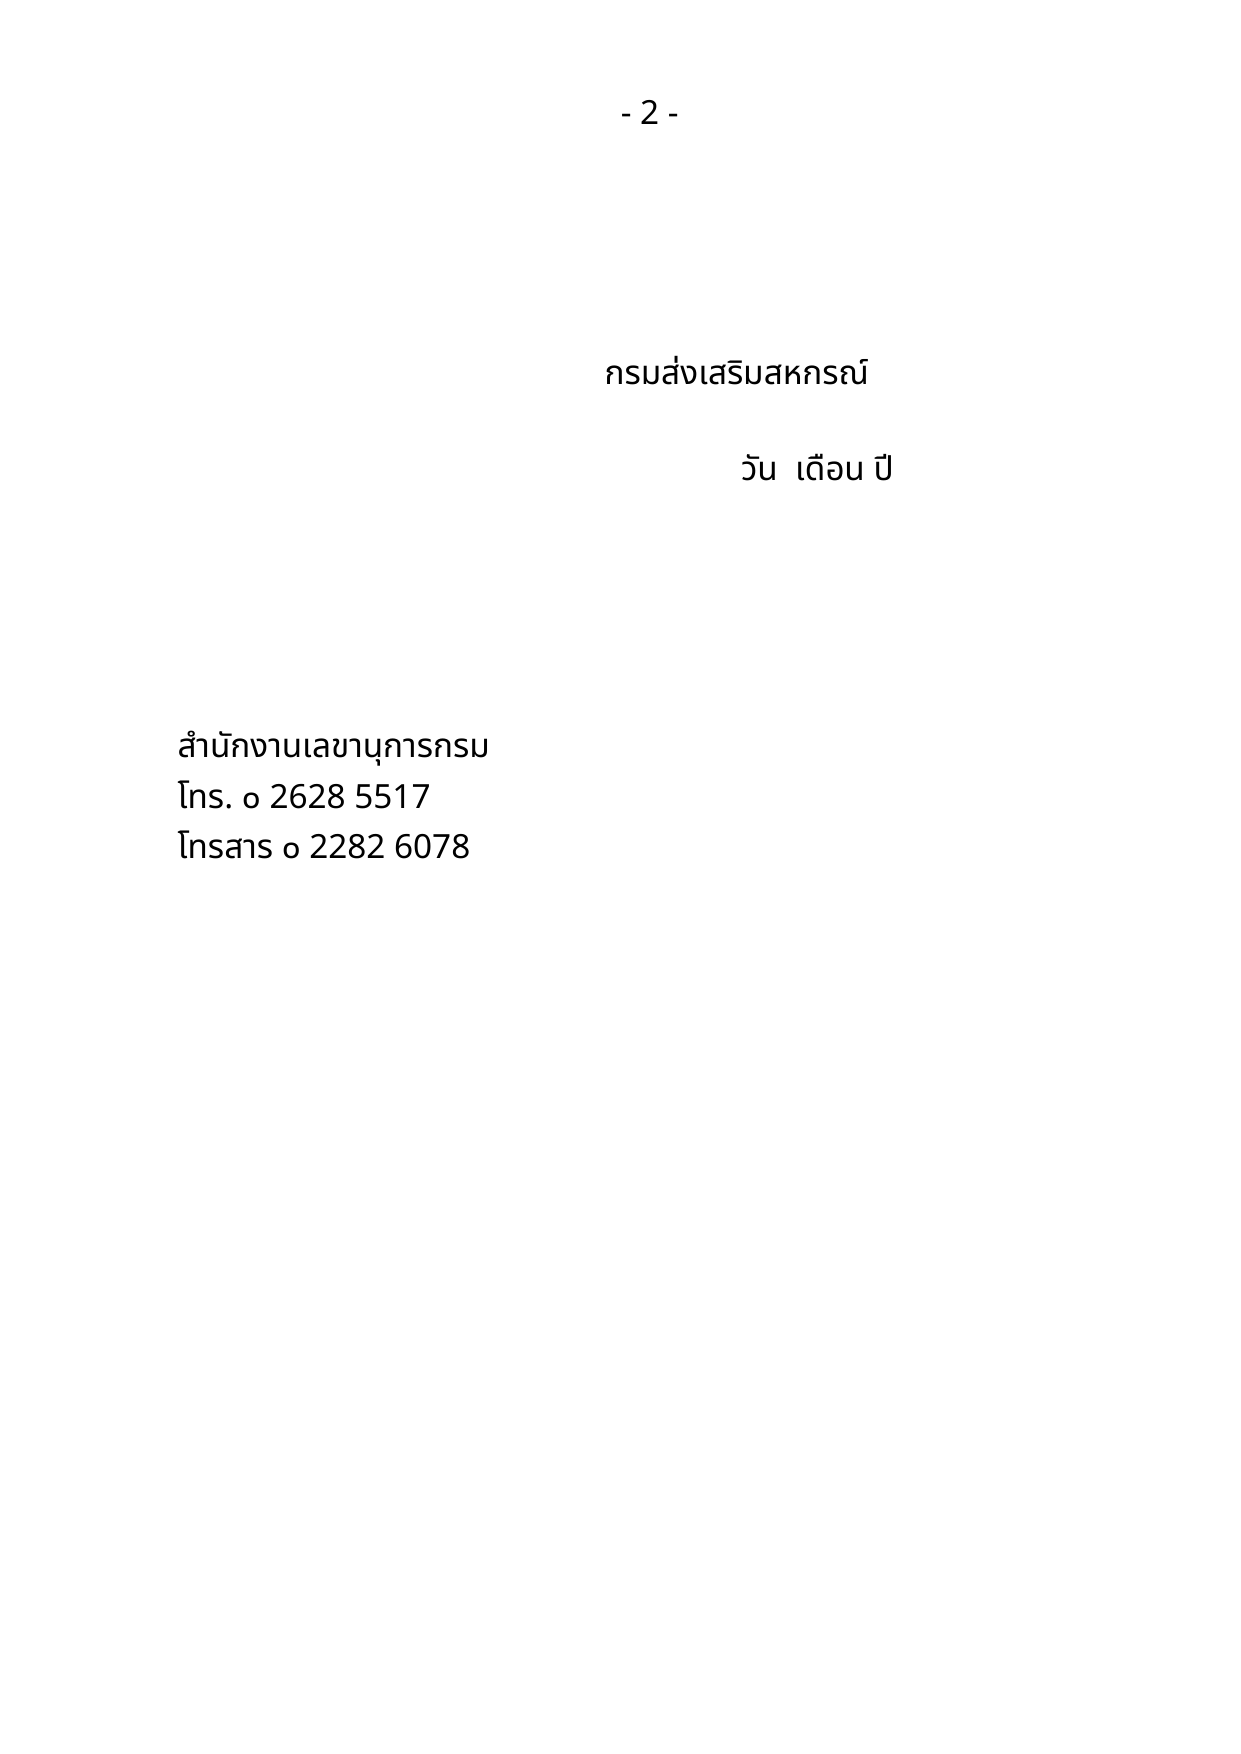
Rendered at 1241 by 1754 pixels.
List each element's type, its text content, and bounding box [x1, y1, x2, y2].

subtitle โทร. ๐ 2628 5517 [177, 773, 1122, 823]
text โทรสาร ๐ 2282 6078 [177, 823, 1122, 874]
text สำนักงานเลขานุการกรม [177, 722, 1122, 773]
text กรมส่งเสริมสหกรณ์ [177, 349, 1122, 399]
text วัน เดือน ปี [177, 445, 1122, 495]
